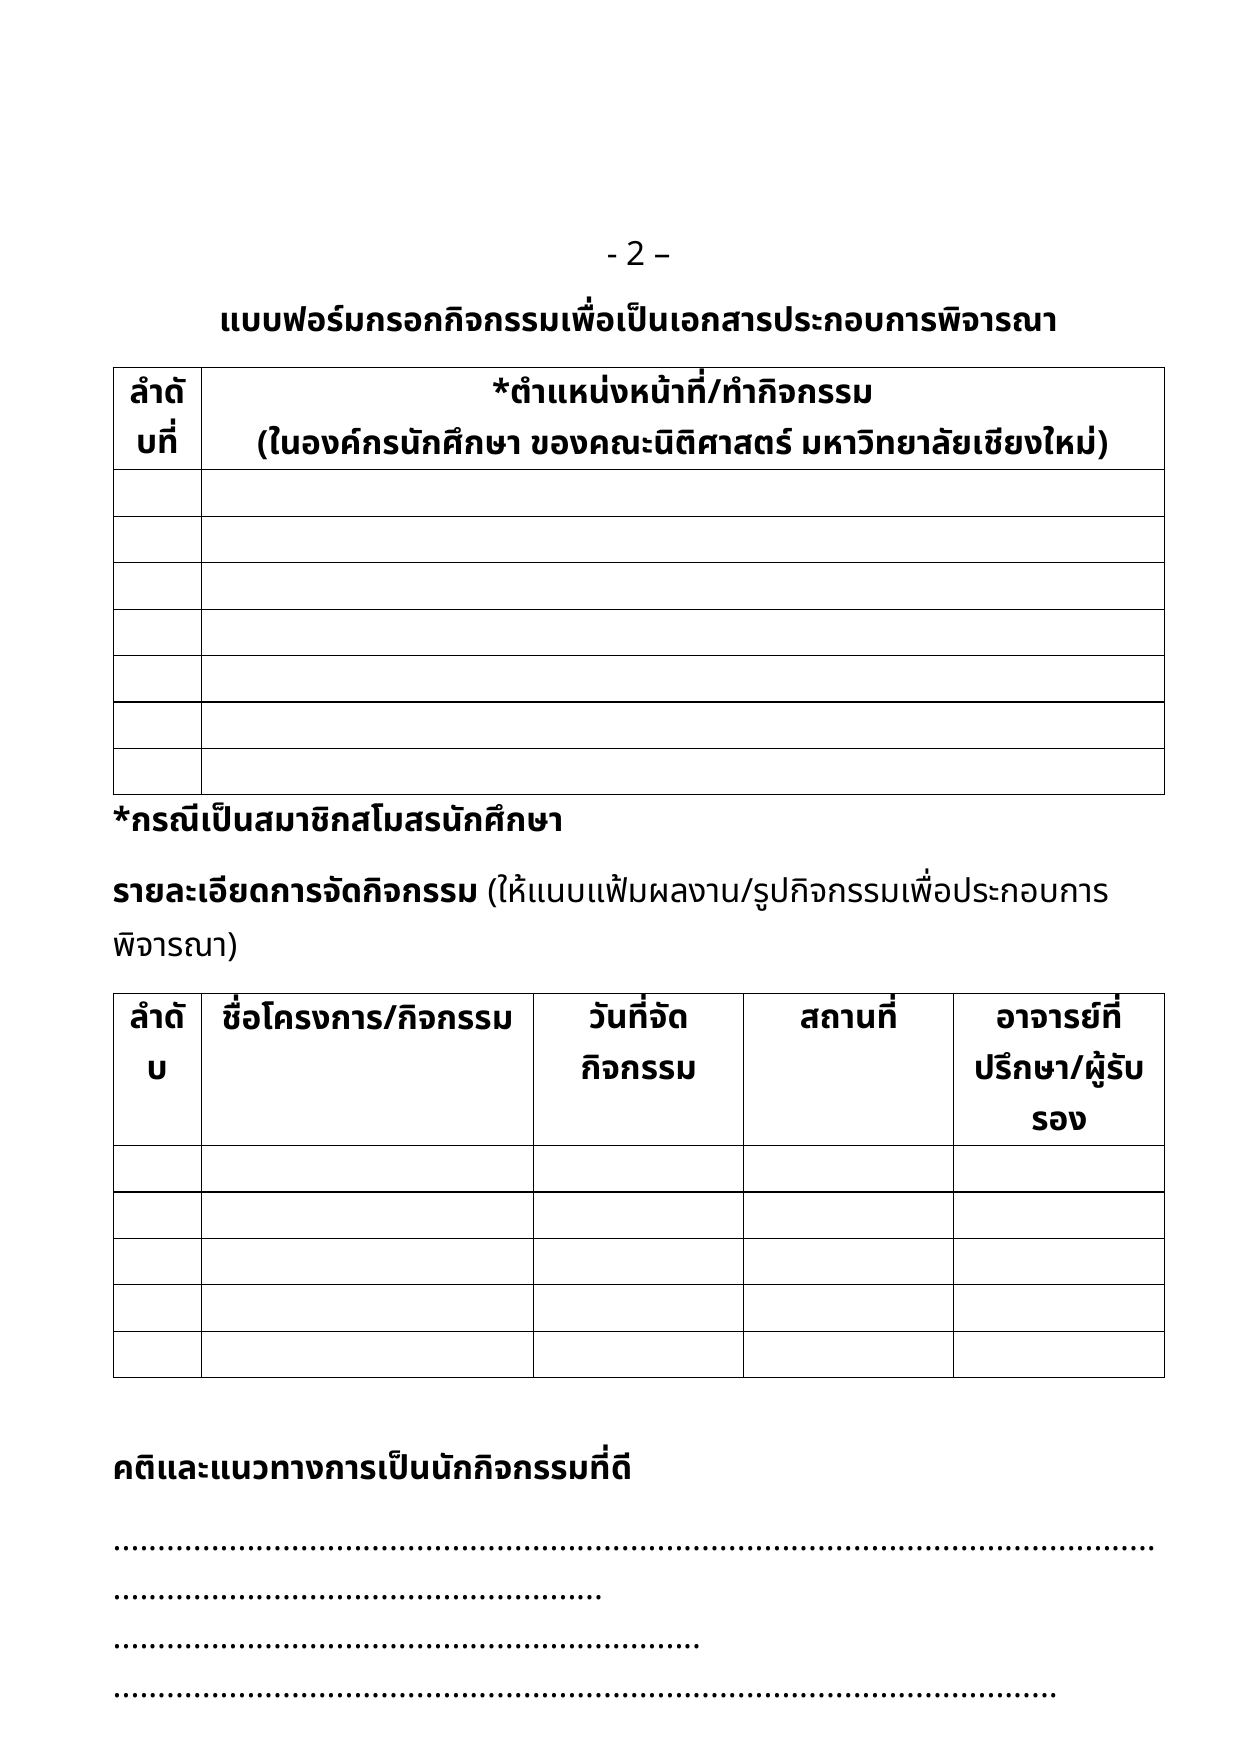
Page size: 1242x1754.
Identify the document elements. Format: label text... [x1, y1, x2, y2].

table_header *ตำแหน่งหน้าที่/ทำกิจกรรม (ในองค์กรนักศึกษา ของคณะนิติศาสตร์ มหาวิทยาลัยเชียงใหม่) [202, 368, 1164, 469]
text *กรณีเป็นสมาชิกสโมสรนักศึกษา [112, 795, 1164, 846]
table_cell [202, 1332, 533, 1377]
table_cell [744, 1193, 953, 1238]
table_header ลำดับ [114, 994, 201, 1145]
table_cell [202, 703, 1164, 748]
table_cell [954, 1332, 1164, 1377]
table_cell [202, 517, 1164, 562]
text แบบฟอร์มกรอกกิจกรรมเพื่อเป็นเอกสารประกอบการพิจารณา [112, 296, 1164, 346]
text คติและแนวทางการเป็นนักกิจกรรมที่ดี [112, 1444, 1164, 1494]
table_cell [534, 1239, 743, 1284]
table_cell [202, 1146, 533, 1191]
table_cell [202, 1193, 533, 1238]
table_cell [534, 1146, 743, 1191]
table_cell [114, 563, 201, 608]
table_cell [202, 470, 1164, 516]
table_cell [114, 1193, 201, 1238]
table_cell [114, 1239, 201, 1284]
table_header อาจารย์ที่ปรึกษา/ผู้รับรอง [954, 994, 1164, 1145]
text รายละเอียดการจัดกิจกรรม (ให้แนบแฟ้มผลงาน/รูปกิจกรรมเพื่อประกอบการพิจารณา) [112, 867, 1164, 972]
table_cell [534, 1332, 743, 1377]
table_header ลำดับที่ [114, 368, 201, 469]
table_cell [954, 1285, 1164, 1331]
table_cell [202, 1285, 533, 1331]
table_cell [744, 1332, 953, 1377]
table_header สถานที่ [744, 994, 953, 1145]
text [112, 1613, 1164, 1707]
table_cell [114, 517, 201, 562]
table_cell [114, 1146, 201, 1191]
table_cell [534, 1285, 743, 1331]
table_header ชื่อโครงการ/กิจกรรม [202, 994, 533, 1145]
table_cell [202, 563, 1164, 608]
table_cell [114, 470, 201, 516]
table_cell [202, 1239, 533, 1284]
table_cell [114, 749, 201, 794]
table_cell [202, 749, 1164, 794]
table_header วันที่จัดกิจกรรม [534, 994, 743, 1145]
table_cell [954, 1239, 1164, 1284]
table_cell [114, 656, 201, 701]
table_cell [202, 610, 1164, 655]
table_cell [202, 656, 1164, 701]
table_cell [954, 1193, 1164, 1238]
table_cell [114, 1332, 201, 1377]
table_cell [744, 1285, 953, 1331]
table_cell [114, 703, 201, 748]
table_cell [954, 1146, 1164, 1191]
table_cell [114, 1285, 201, 1331]
text - 2 – [112, 230, 1164, 276]
table_cell [744, 1239, 953, 1284]
table_cell [744, 1146, 953, 1191]
table_cell [114, 610, 201, 655]
table_cell [534, 1193, 743, 1238]
